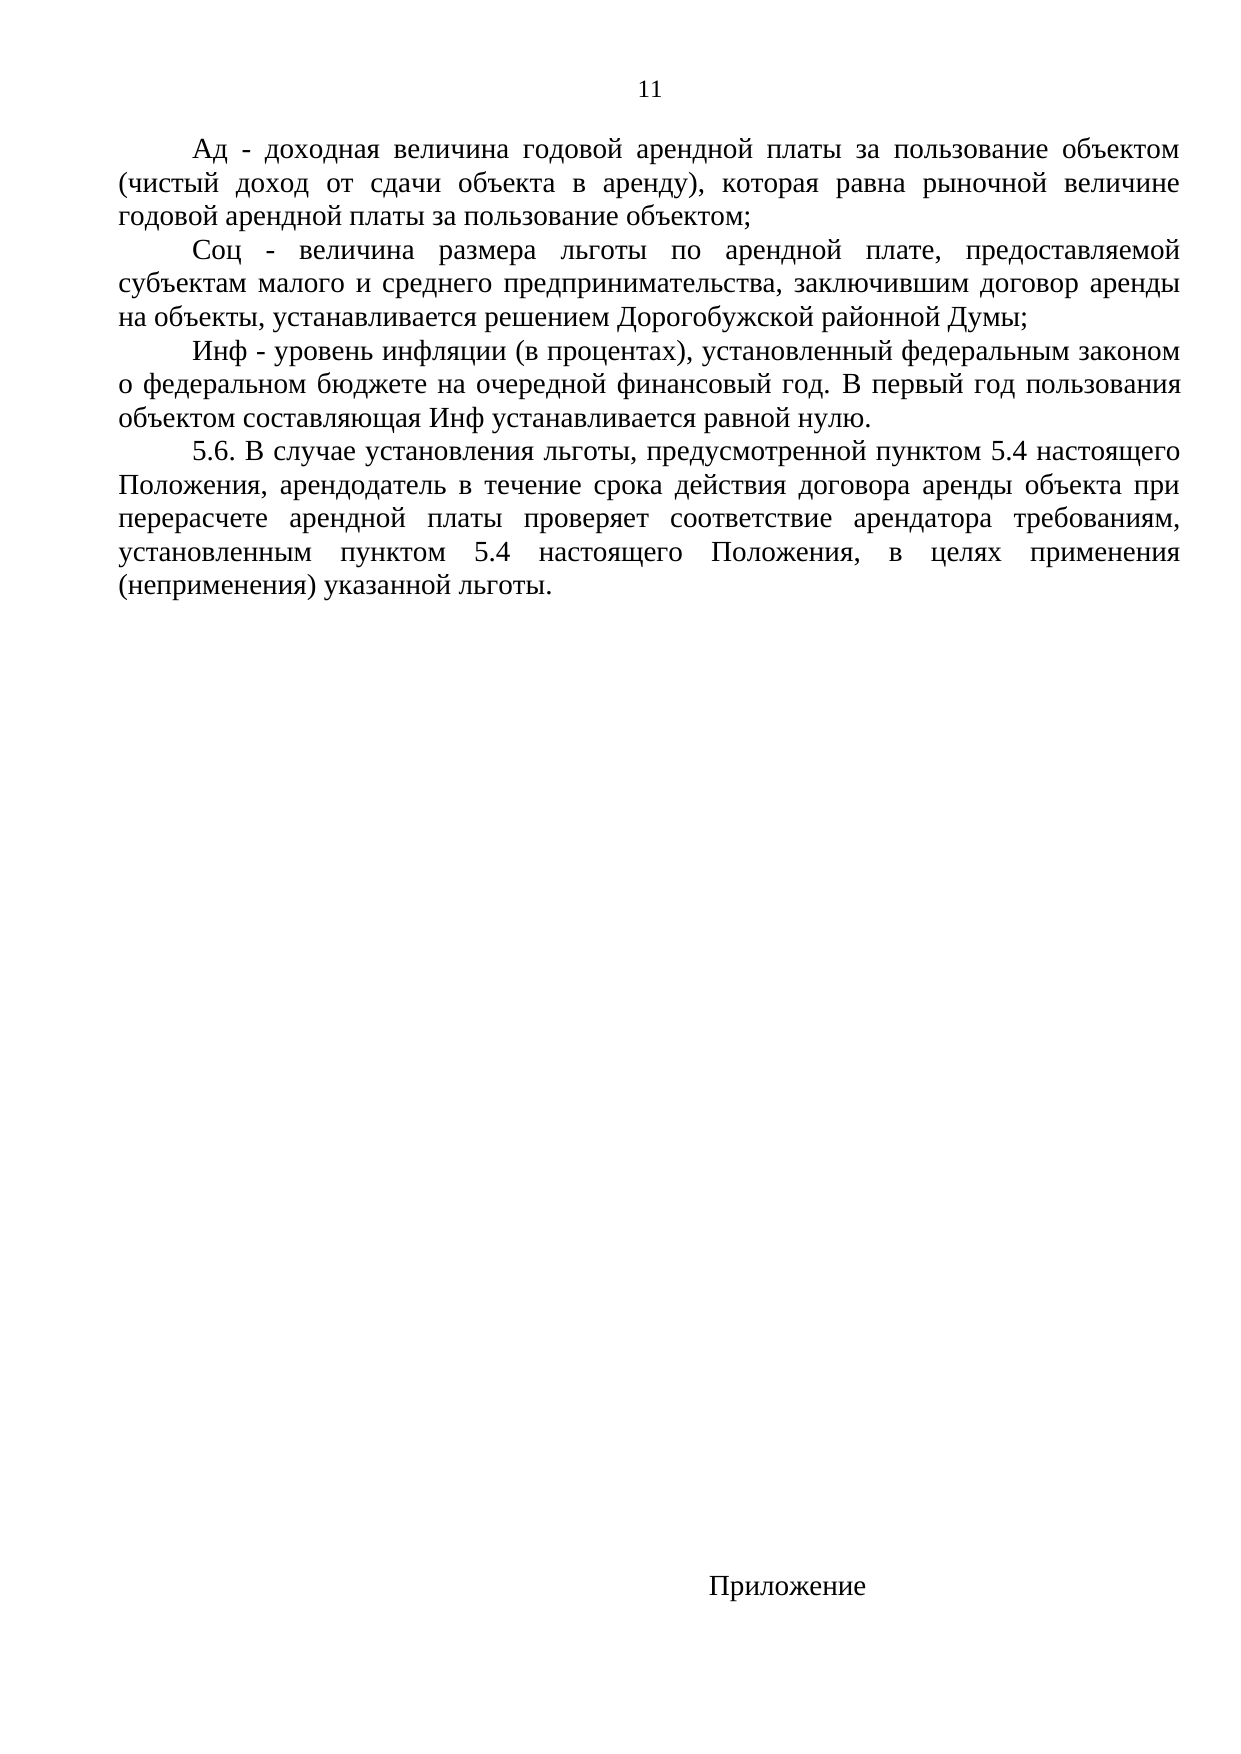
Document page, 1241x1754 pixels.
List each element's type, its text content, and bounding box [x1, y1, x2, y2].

text Инф - уровень инфляции (в процентах), установленный федеральным законом о федеральном бюджете на очередной финансовый год. В первый год пользования объектом составляющая Инф устанавливается равной нулю. [118, 333, 1181, 433]
text Соц - величина размера льготы по арендной плате, предоставляемой субъектам малого и среднего предпринимательства, заключившим договор аренды на объекты, устанавливается решением Дорогобужской районной Думы; [118, 232, 1181, 333]
text 5.6. В случае установления льготы, предусмотренной пунктом 5.4 настоящего Положения, арендодатель в течение срока действия договора аренды объекта при перерасчете арендной платы проверяет соответствие арендатора требованиям, установленным пунктом 5.4 настоящего Положения, в целях применения (неприменения) указанной льготы. [118, 433, 1181, 601]
text Ад - доходная величина годовой арендной платы за пользование объектом (чистый доход от сдачи объекта в аренду), которая равна рыночной величине годовой арендной платы за пользование объектом; [118, 131, 1181, 232]
text Приложение [709, 1568, 1181, 1602]
